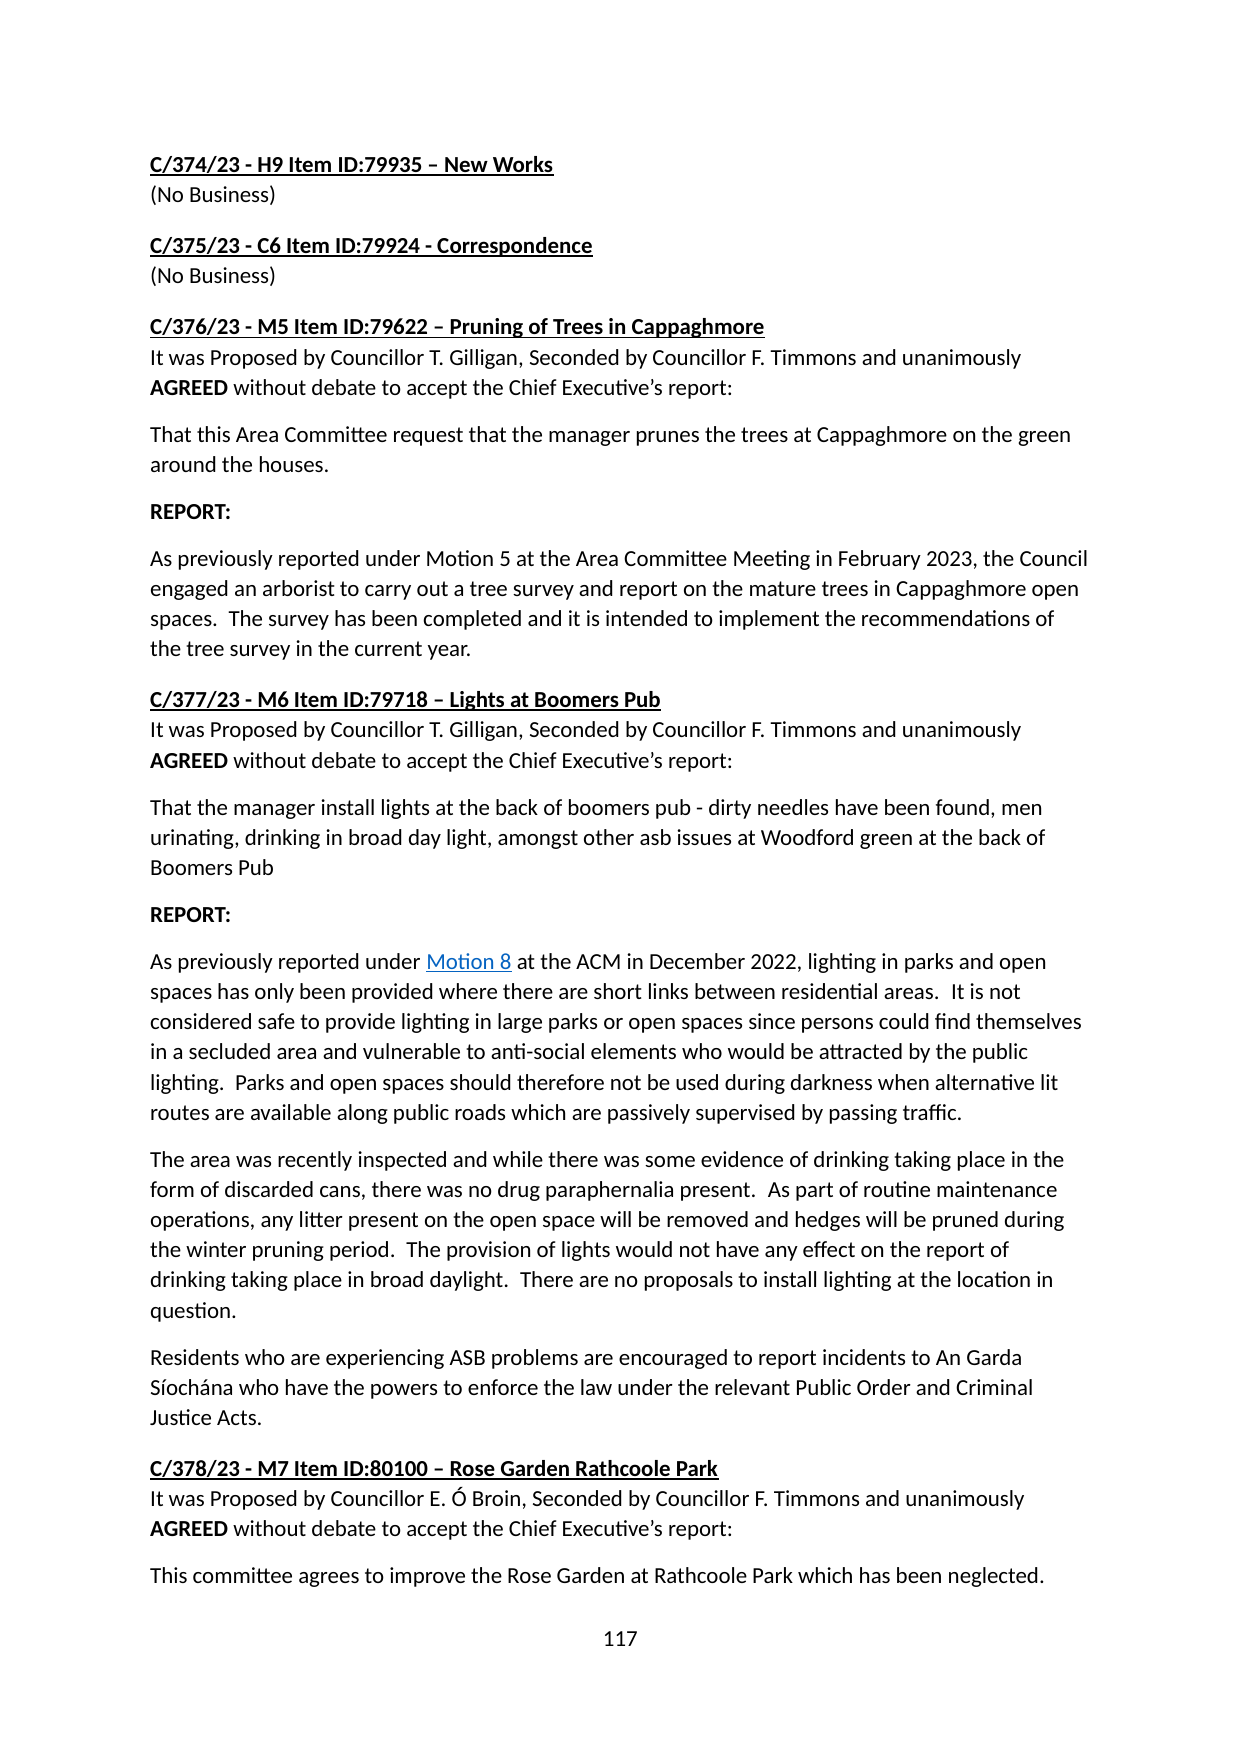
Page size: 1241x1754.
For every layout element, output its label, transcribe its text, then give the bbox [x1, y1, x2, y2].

text That this Area Committee request that the manager prunes the trees at Cappaghmore on the green around the houses. [150, 420, 1090, 478]
subtitle C/376/23 - M5 Item ID:79622 – Pruning of Trees in Cappaghmore [150, 312, 1090, 341]
text It was Proposed by Councillor E. Ó Broin, Seconded by Councillor F. Timmons and unanimously AGREED without debate to accept the Chief Executive’s report: [150, 1484, 1090, 1543]
subtitle C/375/23 - C6 Item ID:79924 - Correspondence [150, 231, 1090, 259]
text REPORT: [150, 900, 1090, 928]
text This committee agrees to improve the Rose Garden at Rathcoole Park which has been neglected. [150, 1561, 1090, 1589]
text (No Business) [150, 261, 1090, 289]
text The area was recently inspected and while there was some evidence of drinking taking place in the form of discarded cans, there was no drug paraphernalia present. As part of routine maintenance operations, any litter present on the open space will be removed and hedges will be pruned during the winter pruning period. The provision of lights would not have any effect on the report of drinking taking place in broad daylight. There are no proposals to install lighting at the location in question. [150, 1145, 1090, 1324]
text As previously reported under Motion 8 at the ACM in December 2022, lighting in parks and open spaces has only been provided where there are short links between residential areas. It is not considered safe to provide lighting in large parks or open spaces since persons could find themselves in a secluded area and vulnerable to anti-social elements who would be attracted by the public lighting. Parks and open spaces should therefore not be used during darkness when alternative lit routes are available along public roads which are passively supervised by passing traffic. [150, 947, 1090, 1126]
text As previously reported under Motion 5 at the Area Committee Meeting in February 2023, the Council engaged an arborist to carry out a tree survey and report on the mature trees in Cappaghmore open spaces. The survey has been completed and it is intended to implement the recommendations of the tree survey in the current year. [150, 544, 1090, 662]
text (No Business) [150, 180, 1090, 208]
subtitle C/374/23 - H9 Item ID:79935 – New Works [150, 150, 1090, 178]
text It was Proposed by Councillor T. Gilligan, Seconded by Councillor F. Timmons and unanimously AGREED without debate to accept the Chief Executive’s report: [150, 716, 1090, 774]
subtitle C/378/23 - M7 Item ID:80100 – Rose Garden Rathcoole Park [150, 1454, 1090, 1482]
text Residents who are experiencing ASB problems are encouraged to report incidents to An Garda Síochána who have the powers to enforce the law under the relevant Public Order and Criminal Justice Acts. [150, 1343, 1090, 1431]
text That the manager install lights at the back of boomers pub - dirty needles have been found, men urinating, drinking in broad day light, amongst other asb issues at Woodford green at the back of Boomers Pub [150, 793, 1090, 881]
subtitle C/377/23 - M6 Item ID:79718 – Lights at Boomers Pub [150, 685, 1090, 713]
text REPORT: [150, 497, 1090, 525]
text It was Proposed by Councillor T. Gilligan, Seconded by Councillor F. Timmons and unanimously AGREED without debate to accept the Chief Executive’s report: [150, 343, 1090, 401]
